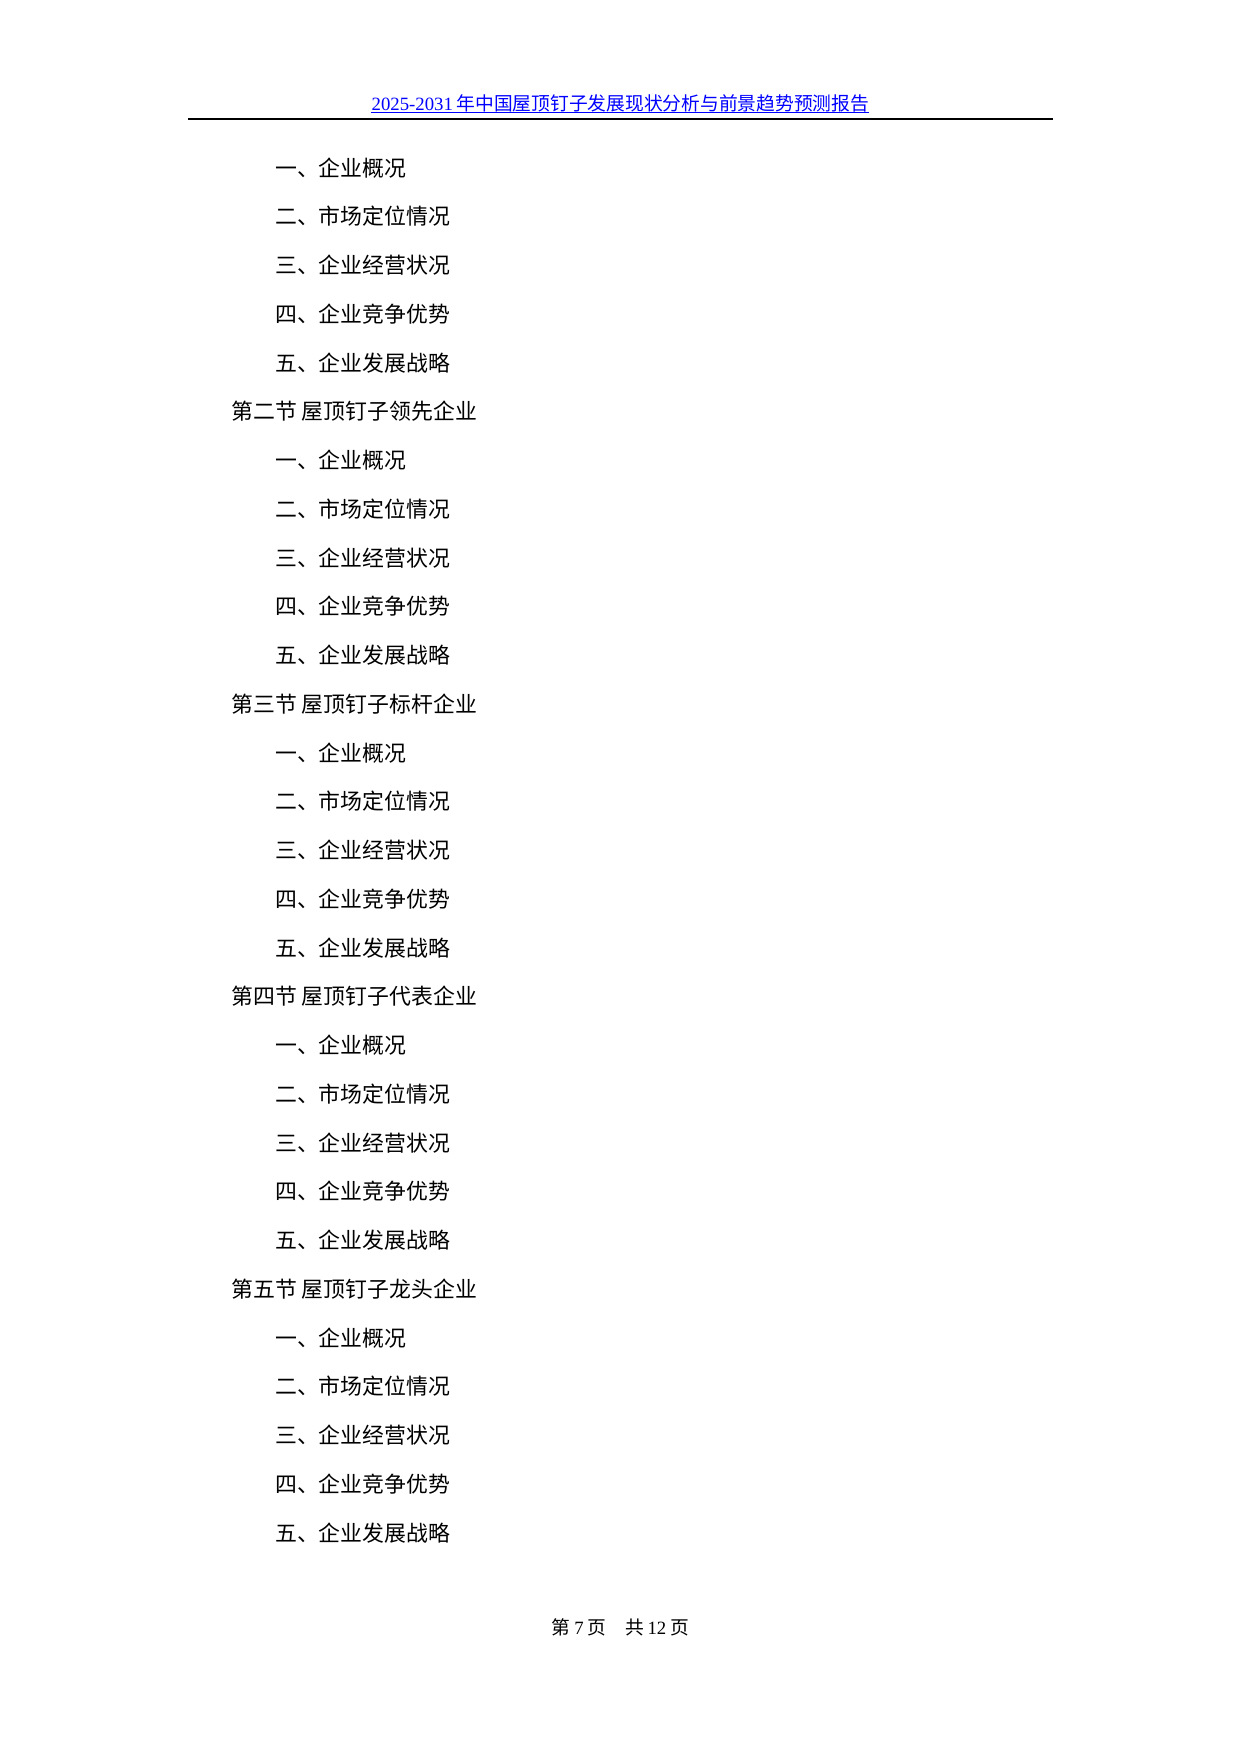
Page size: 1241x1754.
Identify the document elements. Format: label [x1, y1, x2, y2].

text [187, 150, 1053, 1548]
